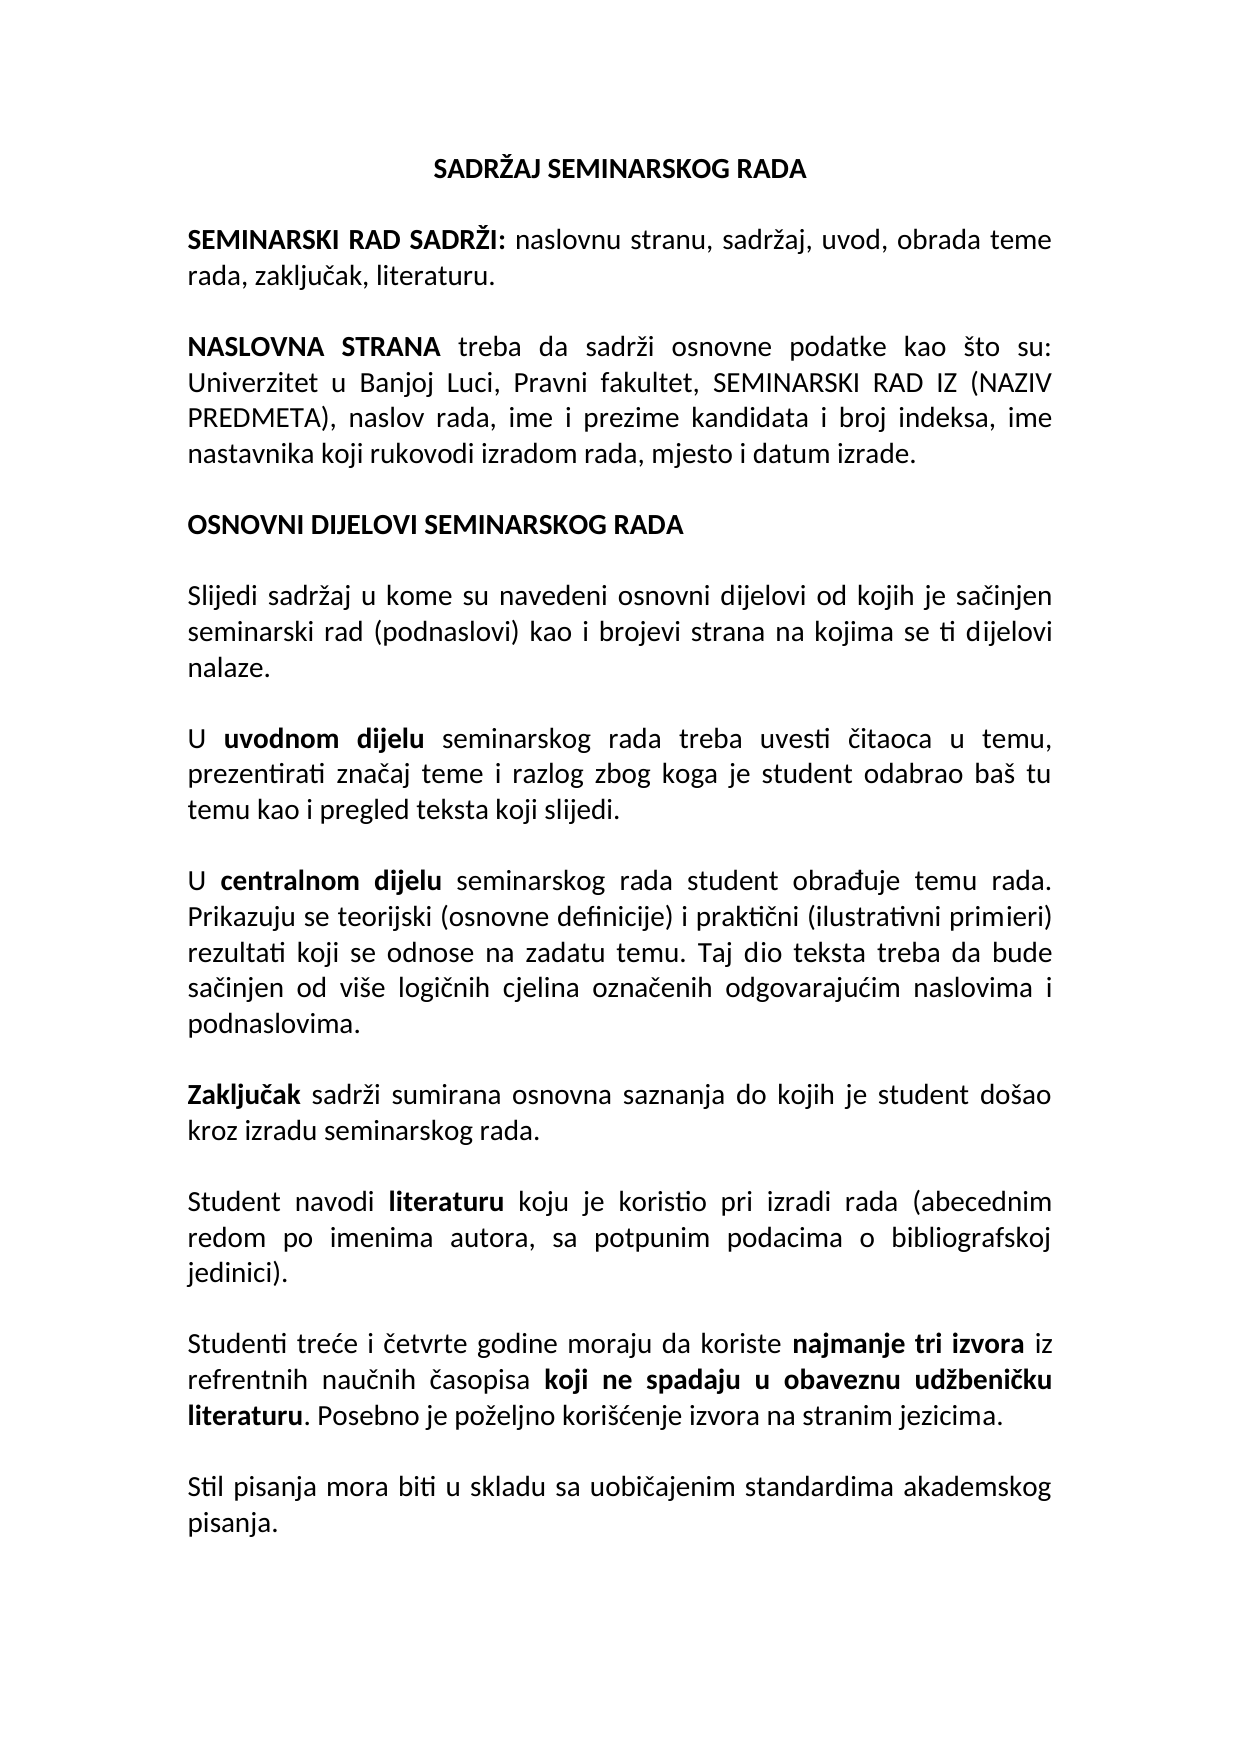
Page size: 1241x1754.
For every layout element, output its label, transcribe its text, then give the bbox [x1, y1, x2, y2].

text SEMINARSKI RAD SADRŽI: naslovnu stranu, sadržaj, uvod, obrada teme rada, zaključak, literaturu. [187, 221, 1053, 292]
text Zaključak sadrži sumirana osnovna saznanja do kojih je student došao kroz izradu seminarskog rada. [187, 1076, 1053, 1147]
text Student navodi literaturu koju je koristio pri izradi rada (abecednim redom po imenima autora, sa potpunim podacima o bibliografskoj jedinici). [187, 1183, 1053, 1290]
text SADRŽAJ SEMINARSKOG RADA [187, 150, 1053, 186]
text NASLOVNA STRANA treba da sadrži osnovne podatke kao što su: Univerzitet u Banjoj Luci, Pravni fakultet, SEMINARSKI RAD IZ (NAZIV PREDMETA), naslov rada, ime i prezime kandidata i broj indeksa, ime nastavnika koji rukovodi izradom rada, mjesto i datum izrade. OSNOVNI DIJELOVI SEMINARSKOG RADA [187, 328, 1053, 542]
text Stil pisanja mora biti u skladu sa uobičajenim standardima akademskog pisanja. [187, 1468, 1053, 1539]
text U uvodnom dijelu seminarskog rada treba uvesti čitaoca u temu, prezentirati značaj teme i razlog zbog koga je student odabrao baš tu temu kao i pregled teksta koji slijedi. [187, 720, 1053, 827]
text Slijedi sadržaj u kome su navedeni osnovni dijelovi od kojih je sačinjen seminarski rad (podnaslovi) kao i brojevi strana na kojima se ti dijelovi nalaze. [187, 577, 1053, 684]
text Studenti treće i četvrte godine moraju da koriste najmanje tri izvora iz refrentnih naučnih časopisa koji ne spadaju u obaveznu udžbeničku literaturu. Posebno je poželjno korišćenje izvora na stranim jezicima. [187, 1326, 1053, 1432]
text U centralnom dijelu seminarskog rada student obrađuje temu rada. Prikazuju se teorijski (osnovne definicije) i praktični (ilustrativni primieri) rezultati koji se odnose na zadatu temu. Taj dio teksta treba da bude sačinjen od više logičnih cjelina označenih odgovarajućim naslovima i podnaslovima. [187, 862, 1053, 1041]
